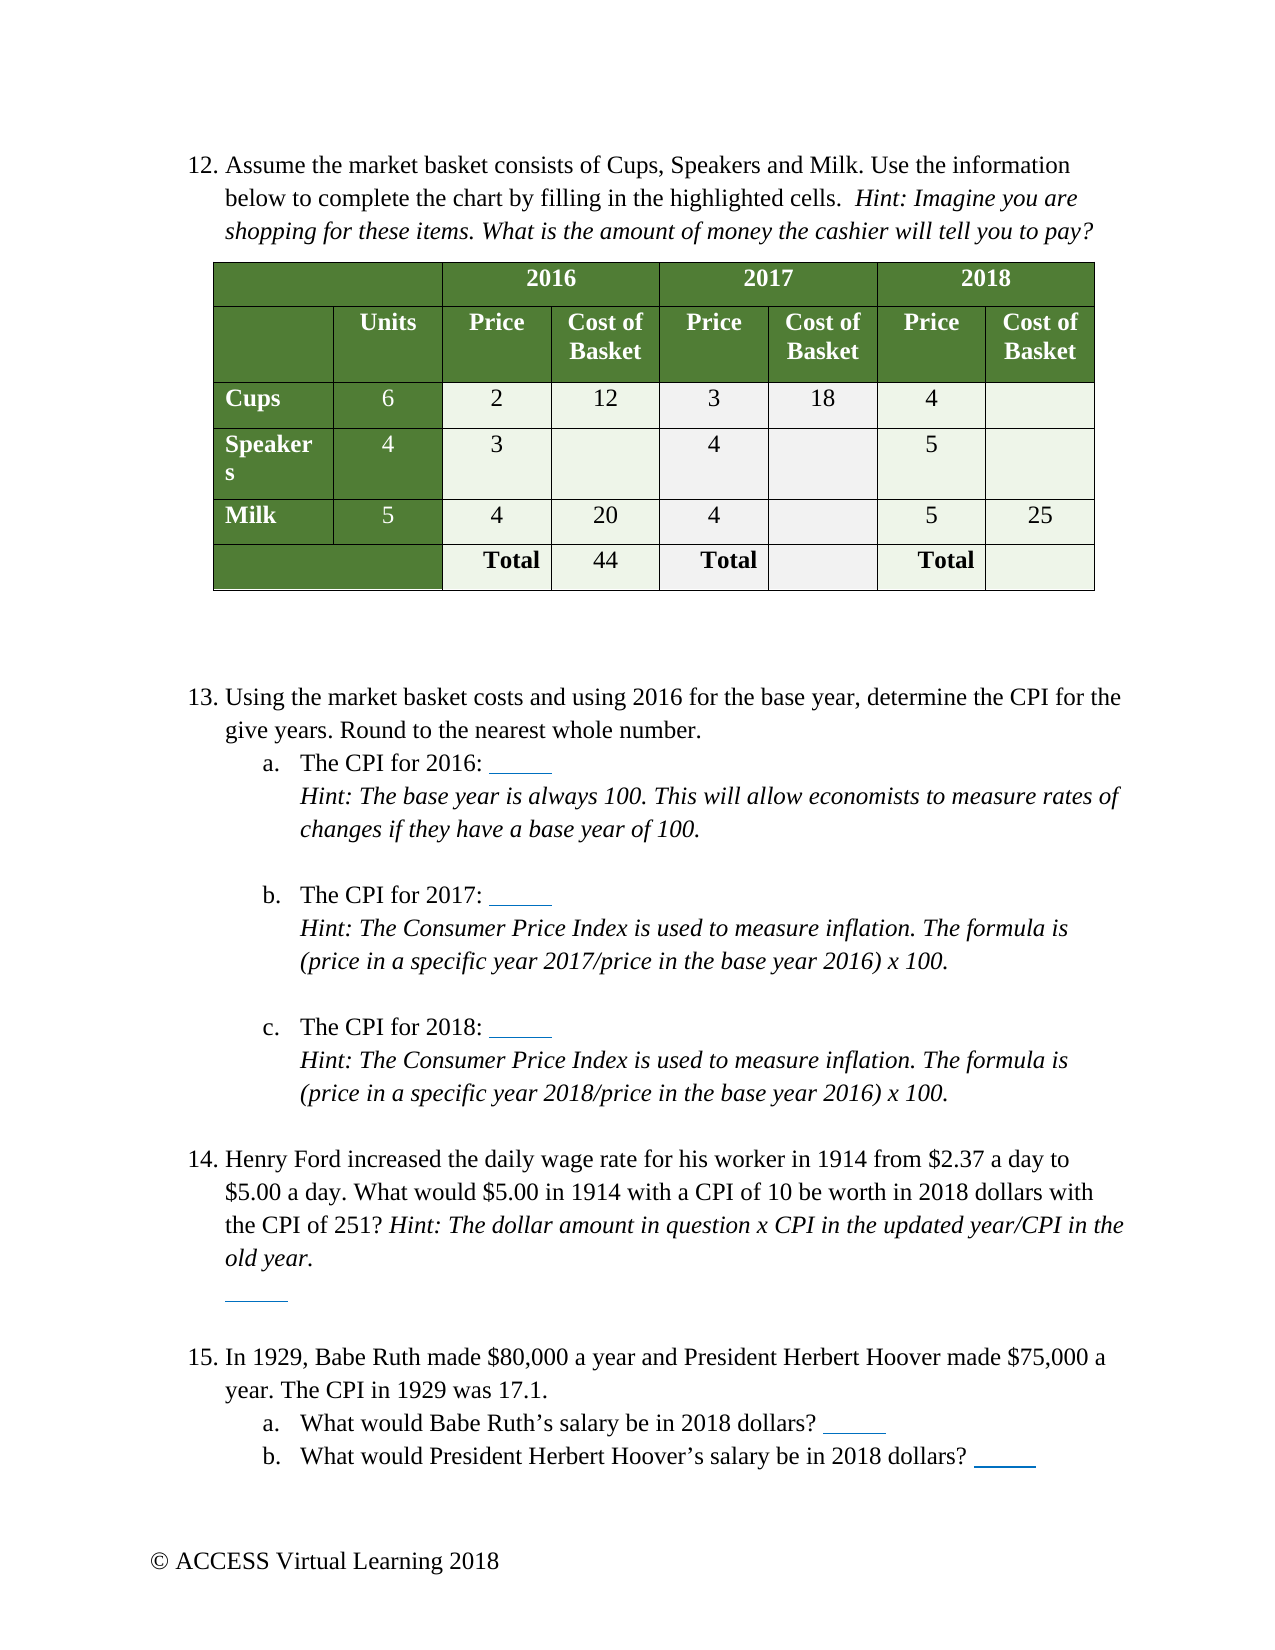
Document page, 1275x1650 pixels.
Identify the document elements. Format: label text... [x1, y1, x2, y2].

table_cell [986, 545, 1094, 589]
list Henry Ford increased the daily wage rate for his worker in 1914 from $2.37 a day to $5.00 a day. What would $5.00 in 1914 with a CPI of 10 be worth in 2018 dollars with the CPI of 251? Hint: The dollar amount in question x CPI in the updated year/CPI in the old year. [187, 1144, 1125, 1272]
table_cell [769, 545, 877, 589]
list Hint: The Consumer Price Index is used to measure inflation. The formula is (price in a specific year 2017/price in the base year 2016) x 100. [300, 913, 1125, 974]
table_cell [214, 307, 333, 382]
table_cell 5 [334, 500, 442, 544]
table_cell Total [443, 545, 551, 589]
table_cell 20 [552, 500, 659, 544]
table_cell 2 [443, 383, 551, 428]
table_cell 5 [878, 429, 985, 499]
table_cell 25 [986, 500, 1094, 544]
list In 1929, Babe Ruth made $80,000 a year and President Herbert Hoover made $75,000 a year. The CPI in 1929 was 17.1. [187, 1342, 1125, 1404]
table_cell 4 [660, 429, 768, 499]
list The CPI for 2016: [262, 748, 1125, 776]
table_cell [769, 500, 877, 544]
list The CPI for 2018: [262, 1012, 1125, 1041]
table_cell Cost of Basket [986, 307, 1094, 382]
table_cell [214, 545, 442, 589]
table_cell Price [878, 307, 985, 382]
list Hint: The base year is always 100. This will allow economists to measure rates of changes if they have a base year of 100. [300, 781, 1125, 842]
list Using the market basket costs and using 2016 for the base year, determine the CPI for the give years. Round to the nearest whole number. [187, 682, 1125, 743]
list What would President Herbert Hoover’s salary be in 2018 dollars? [262, 1441, 1125, 1470]
table_cell 4 [878, 383, 985, 428]
table_cell Cost of Basket [769, 307, 877, 382]
table_cell Cups [214, 383, 333, 428]
table_cell Price [443, 307, 551, 382]
table_cell 6 [334, 383, 442, 428]
table_cell Price [660, 307, 768, 382]
table_cell [986, 429, 1094, 499]
table_cell Speakers [214, 429, 333, 499]
table_cell [769, 429, 877, 499]
table_cell Total [878, 545, 985, 589]
list What would Babe Ruth’s salary be in 2018 dollars? [262, 1408, 1125, 1437]
list The CPI for 2017: [262, 880, 1125, 908]
list Assume the market basket consists of Cups, Speakers and Milk. Use the information below to complete the chart by filling in the highlighted cells. Hint: Imagine you are shopping for these items. What is the amount of money the cashier will tell you to pay? [187, 150, 1125, 245]
table_cell 3 [660, 383, 768, 428]
list Hint: The Consumer Price Index is used to measure inflation. The formula is (price in a specific year 2018/price in the base year 2016) x 100. [300, 1045, 1125, 1107]
table_cell [986, 383, 1094, 428]
table_cell Total [660, 545, 768, 589]
table_cell 4 [660, 500, 768, 544]
table_cell 44 [552, 545, 659, 589]
table_header 2017 [660, 263, 877, 306]
table_cell Units [334, 307, 442, 382]
table_header 2018 [878, 263, 1094, 306]
table_cell 18 [769, 383, 877, 428]
table_cell Milk [214, 500, 333, 544]
table_cell 4 [443, 500, 551, 544]
table_cell [552, 429, 659, 499]
table_cell 4 [334, 429, 442, 499]
table_cell Cost of Basket [552, 307, 659, 382]
table_cell 12 [552, 383, 659, 428]
table_header [214, 263, 442, 306]
table_cell 3 [443, 429, 551, 499]
table_cell 5 [878, 500, 985, 544]
table_header 2016 [443, 263, 659, 306]
